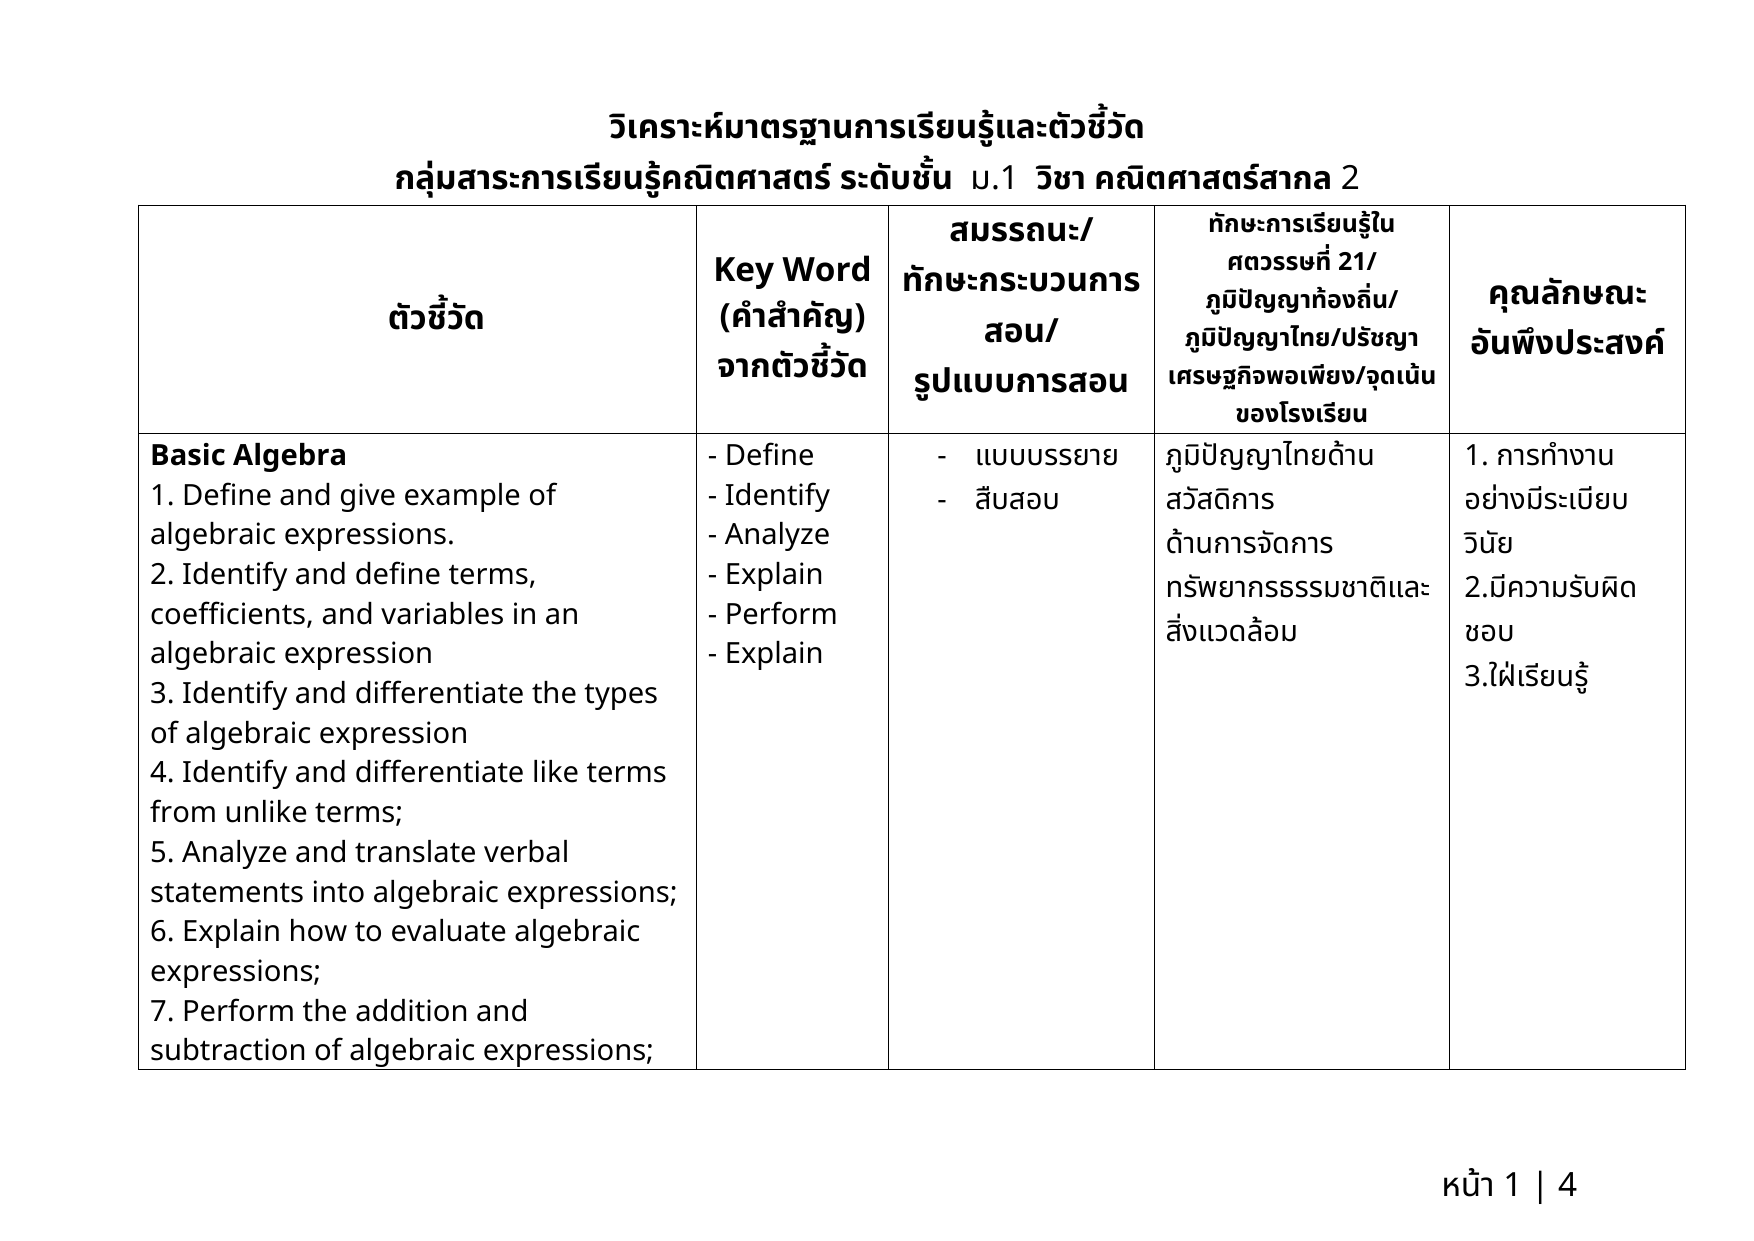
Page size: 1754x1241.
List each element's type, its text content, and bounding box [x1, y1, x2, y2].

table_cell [697, 434, 888, 1069]
table_header สมรรถนะ/ ทักษะกระบวนการสอน/ รูปแบบการสอน [889, 206, 1154, 433]
table_header คุณลักษณะ อันพึงประสงค์ [1450, 206, 1685, 433]
text วิเคราะห์มาตรฐานการเรียนรู้และตัวชี้วัด [150, 103, 1604, 154]
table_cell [139, 434, 696, 1069]
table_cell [1155, 434, 1449, 1069]
table_header Key Word (คำสำคัญ) จากตัวชี้วัด [697, 206, 888, 433]
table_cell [1450, 434, 1685, 1069]
table_header ตัวชี้วัด [139, 206, 696, 433]
table_cell แบบบรรยาย สืบสอบ [889, 434, 1154, 1069]
table_header ทักษะการเรียนรู้ในศตวรรษที่ 21/ ภูมิปัญญาท้องถิ่น/ภูมิปัญญาไทย/ปรัชญาเศรษฐกิจพอเพียง/จุดเน้นของโรงเรียน [1155, 206, 1449, 433]
text กลุ่มสาระการเรียนรู้คณิตศาสตร์ ระดับชั้น ม.1 วิชา คณิตศาสตร์สากล 2 [150, 154, 1604, 204]
